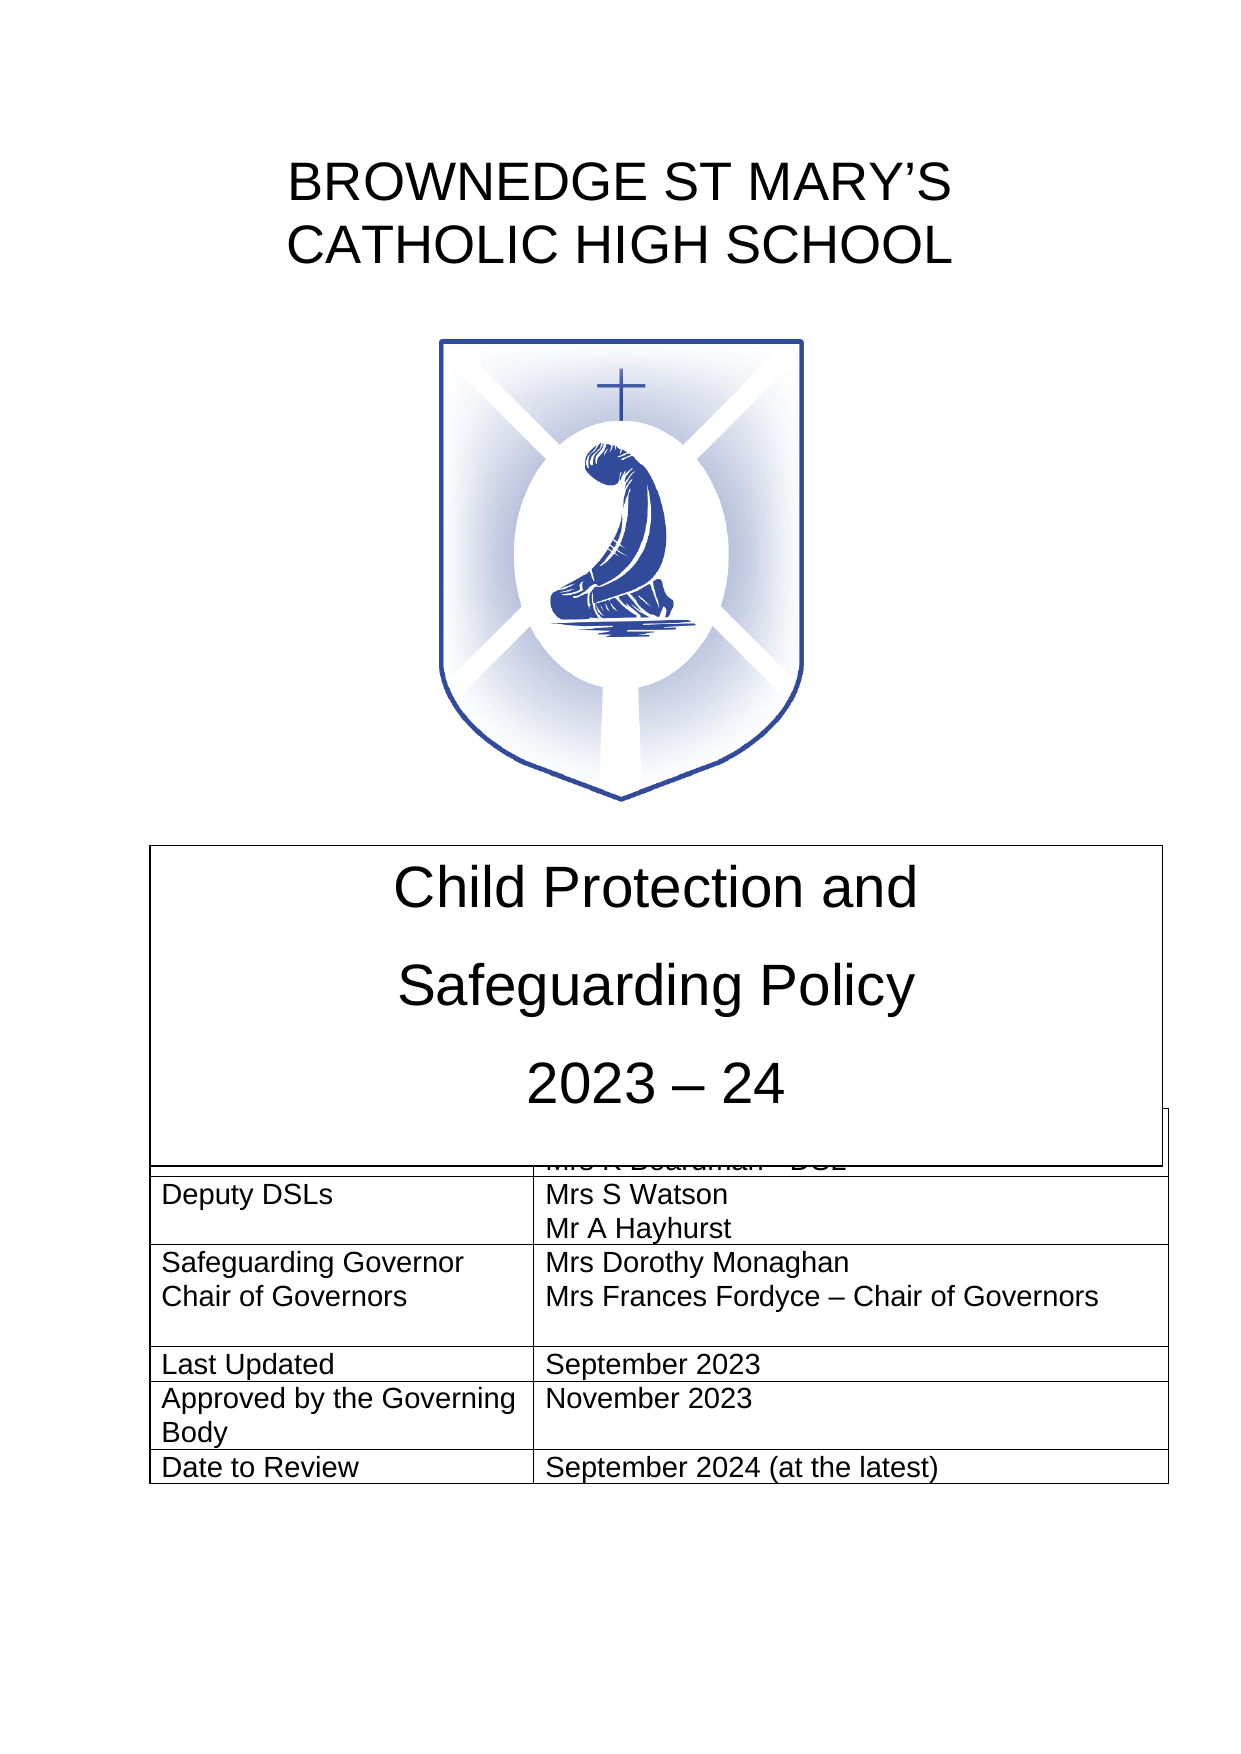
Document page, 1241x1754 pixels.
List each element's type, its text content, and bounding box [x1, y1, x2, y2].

list BROWNEDGE ST MARY’S CATHOLIC HIGH SCHOOL [150, 150, 1090, 274]
table_cell November 2023 [534, 1382, 1168, 1449]
table_cell Last Updated [151, 1347, 533, 1381]
table_cell Mrs Dorothy Monaghan Mrs Frances Fordyce – Chair of Governors [534, 1245, 1168, 1346]
table_header Mrs N Oddie – Headteacher Mrs K Boardman - DSL [534, 1109, 1168, 1176]
table_cell September 2023 [534, 1347, 1168, 1381]
table_cell September 2024 (at the latest) [534, 1450, 1168, 1483]
table_cell Deputy DSLs [151, 1177, 533, 1244]
picture [150, 287, 1091, 813]
table_cell Mrs S Watson Mr A Hayhurst [534, 1177, 1168, 1244]
table_cell Approved by the Governing Body [151, 1382, 533, 1449]
table_cell Date to Review [151, 1450, 533, 1483]
table_cell Safeguarding Governor Chair of Governors [151, 1245, 533, 1346]
